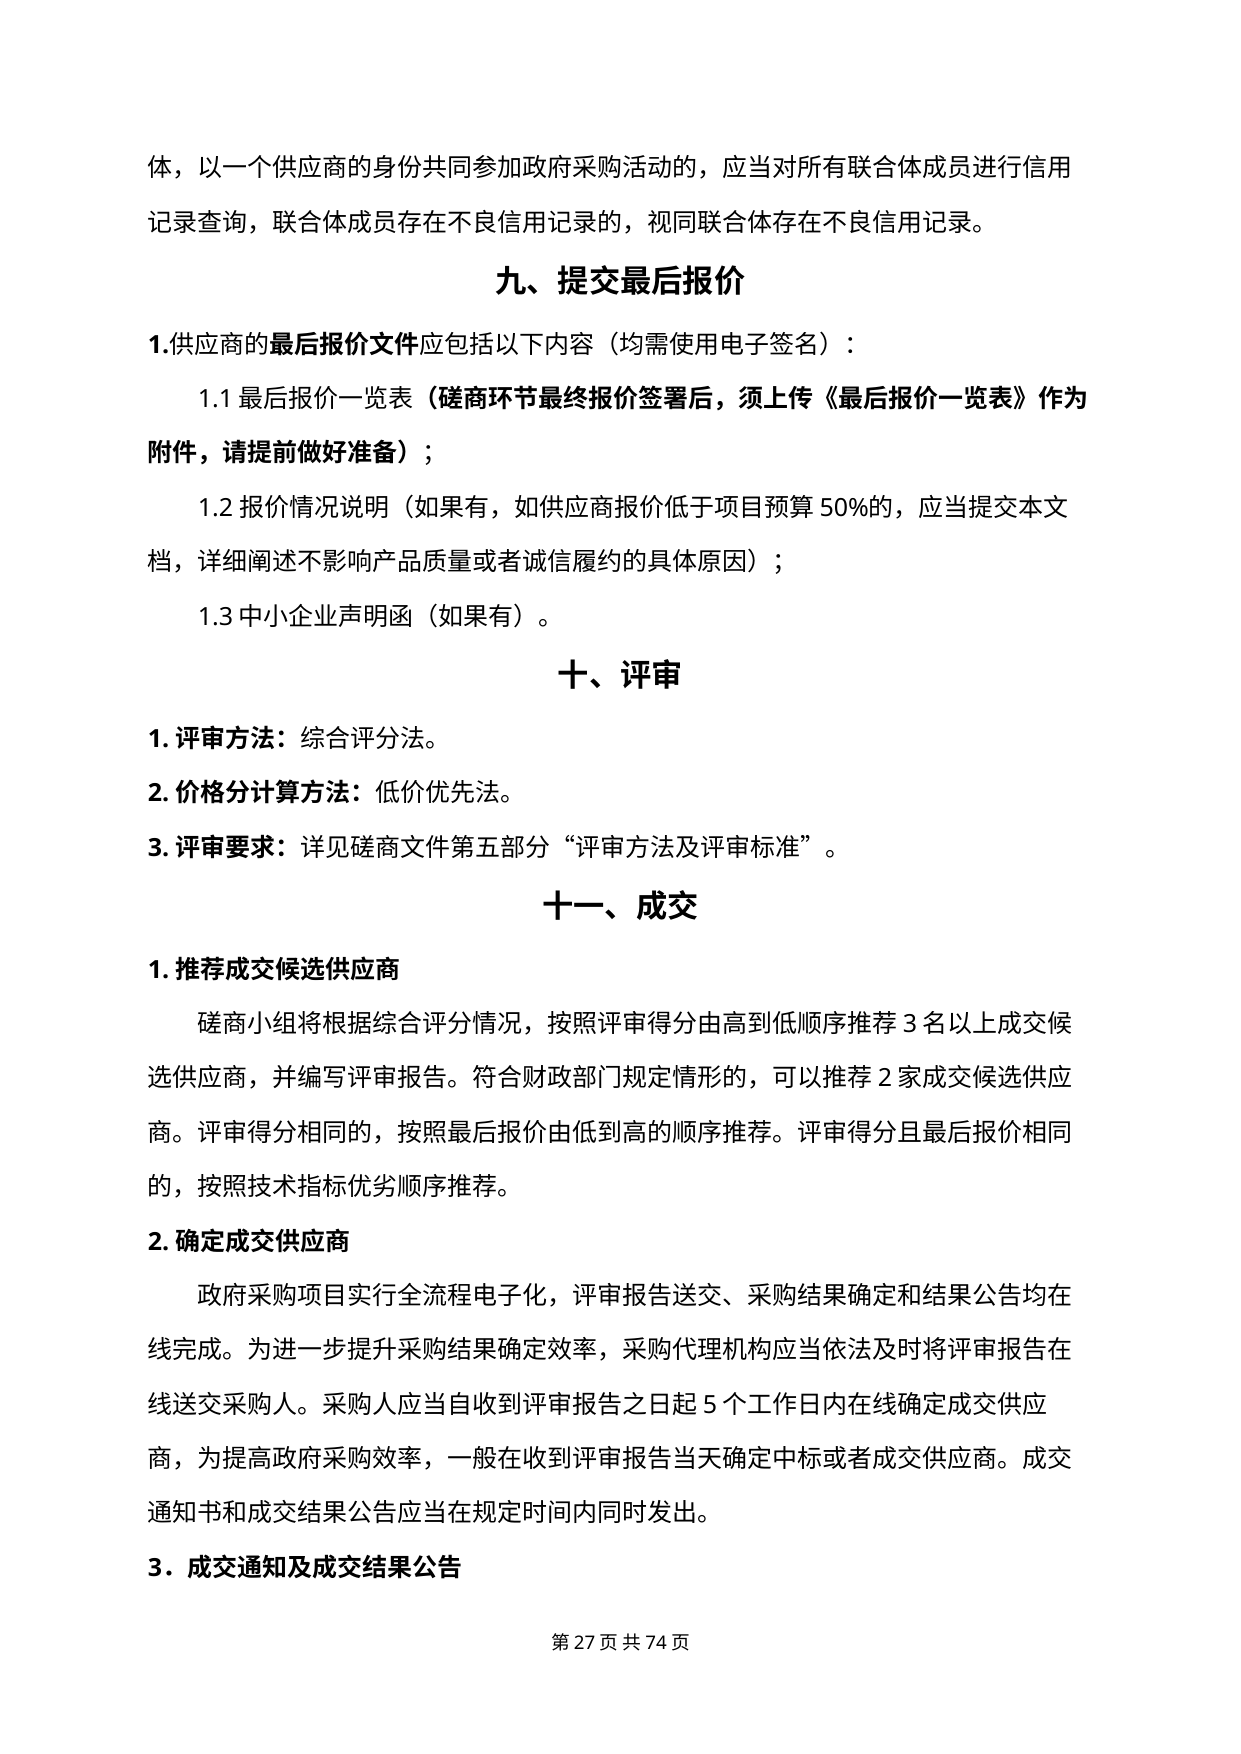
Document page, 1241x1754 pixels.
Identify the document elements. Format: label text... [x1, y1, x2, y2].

subtitle 十、评审 [148, 650, 1093, 696]
text 1. 推荐成交候选供应商 [148, 949, 1093, 985]
text 3. 评审要求：详见磋商文件第五部分“评审方法及评审标准”。 [148, 827, 1093, 863]
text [148, 148, 1093, 238]
text 2. 价格分计算方法：低价优先法。 [148, 773, 1093, 809]
subtitle 十一、成交 [148, 881, 1093, 927]
text 磋商小组将根据综合评分情况，按照评审得分由高到低顺序推荐3名以上成交候选供应商，并编写评审报告。符合财政部门规定情形的，可以推荐2家成交候选供应商。评审得分相同的，按照最后报价由低到高的顺序推荐。评审得分且最后报价相同的，按照技术指标优劣顺序推荐。 [148, 1003, 1093, 1203]
text 1.2 报价情况说明（如果有，如供应商报价低于项目预算50%的，应当提交本文档，详细阐述不影响产品质量或者诚信履约的具体原因）； [148, 487, 1093, 578]
subtitle 九、提交最后报价 [148, 256, 1093, 302]
text 1.供应商的最后报价文件应包括以下内容（均需使用电子签名）： [148, 324, 1093, 360]
text 政府采购项目实行全流程电子化，评审报告送交、采购结果确定和结果公告均在线完成。为进一步提升采购结果确定效率，采购代理机构应当依法及时将评审报告在线送交采购人。采购人应当自收到评审报告之日起5个工作日内在线确定成交供应商，为提高政府采购效率，一般在收到评审报告当天确定中标或者成交供应商。成交通知书和成交结果公告应当在规定时间内同时发出。 [148, 1275, 1093, 1529]
text 1.1最后报价一览表（磋商环节最终报价签署后，须上传《最后报价一览表》作为附件，请提前做好准备）； [148, 378, 1093, 469]
text 3．成交通知及成交结果公告 [148, 1547, 1093, 1583]
text 1. 评审方法：综合评分法。 [148, 718, 1093, 754]
text 2. 确定成交供应商 [148, 1221, 1093, 1257]
text 1.3中小企业声明函（如果有）。 [148, 596, 1093, 632]
